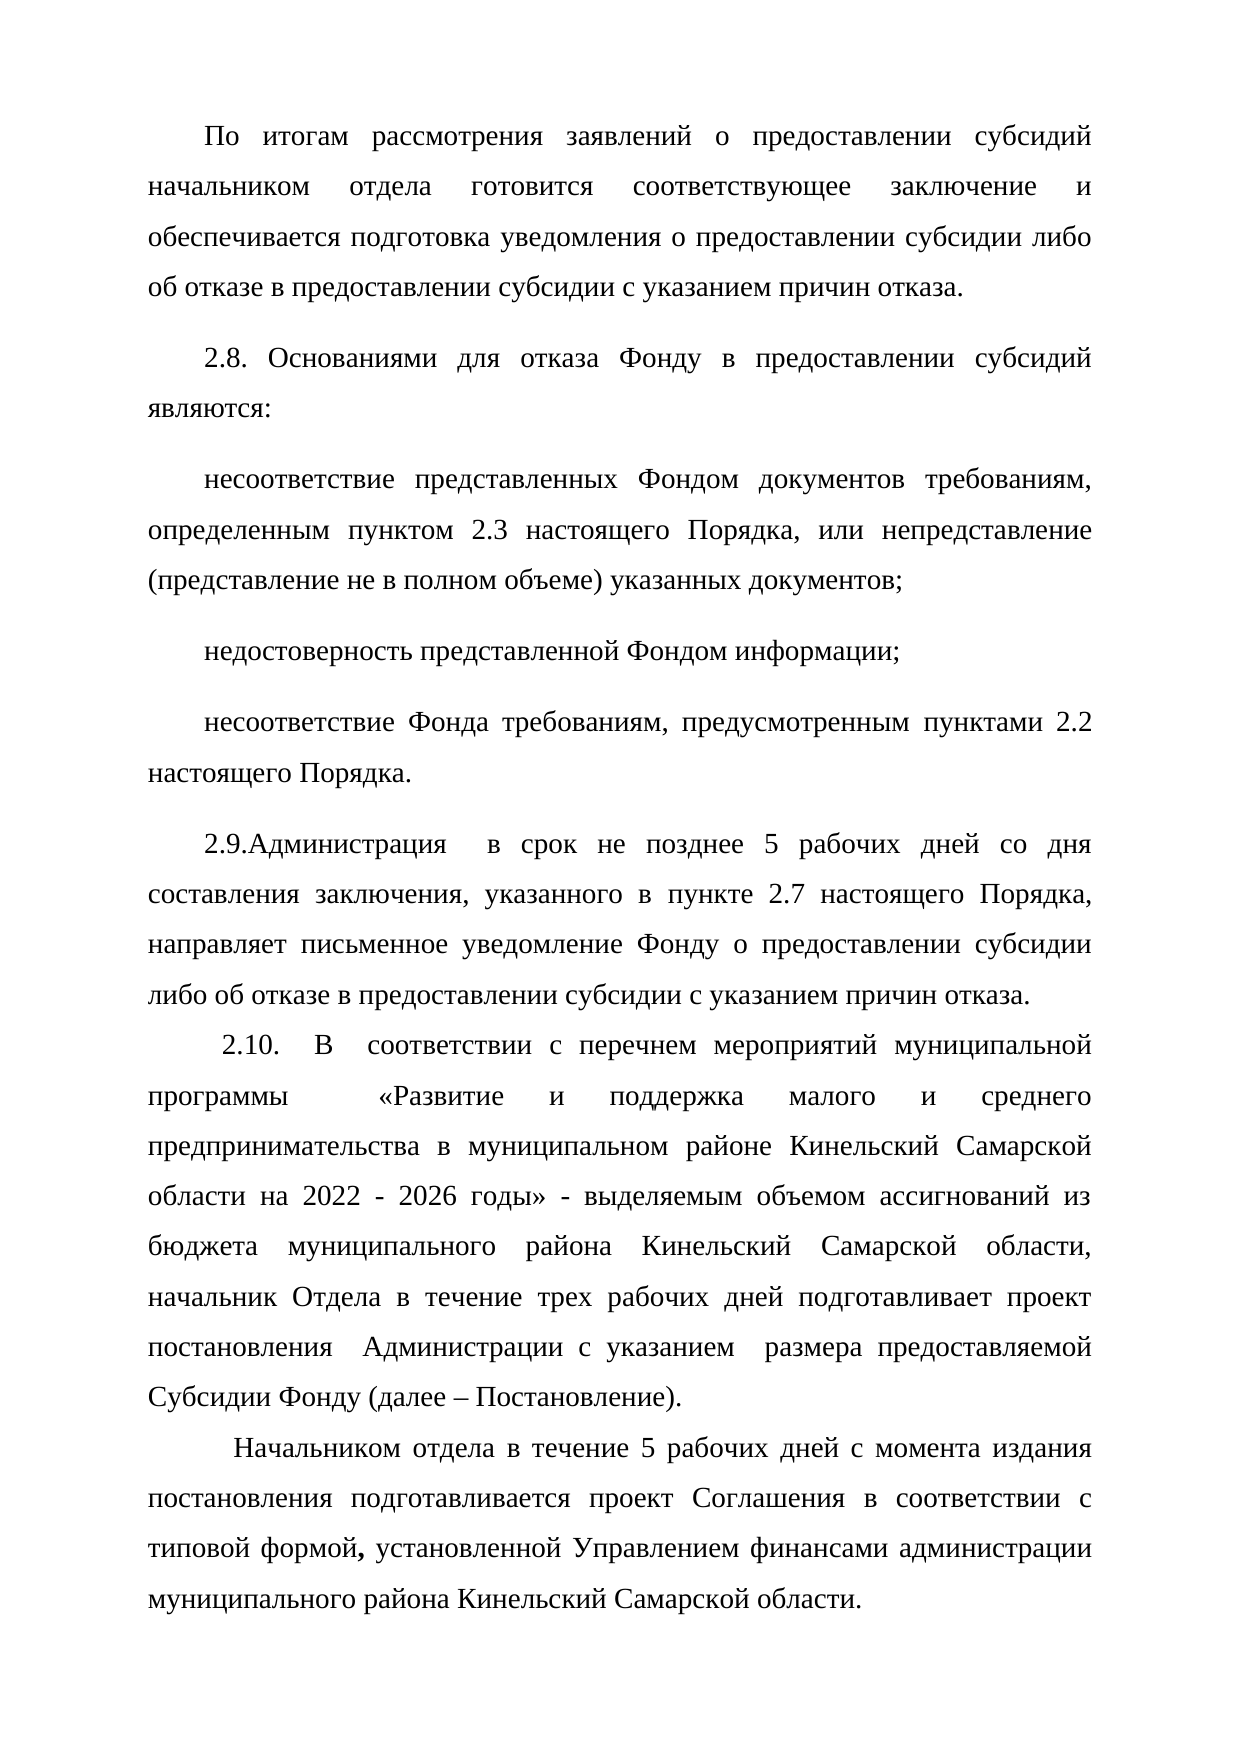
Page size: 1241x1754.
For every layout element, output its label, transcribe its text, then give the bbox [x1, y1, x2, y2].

text Начальником отдела в течение 5 рабочих дней с момента издания постановления подготавливается проект Соглашения в соответствии с типовой формой, установленной Управлением финансами администрации муниципального района Кинельский Самарской области. [148, 1430, 1092, 1614]
text несоответствие Фонда требованиям, предусмотренным пунктами 2.2 настоящего Порядка. [148, 704, 1092, 788]
text недостоверность представленной Фондом информации; [148, 633, 1092, 667]
text несоответствие представленных Фондом документов требованиям, определенным пунктом 2.3 настоящего Порядка, или непредставление (представление не в полном объеме) указанных документов; [148, 462, 1092, 596]
text По итогам рассмотрения заявлений о предоставлении субсидий начальником отдела готовится соответствующее заключение и обеспечивается подготовка уведомления о предоставлении субсидии либо об отказе в предоставлении субсидии с указанием причин отказа. [148, 118, 1092, 303]
text 2.10. В соответствии с перечнем мероприятий муниципальной программы «Развитие и поддержка малого и среднего предпринимательства в муниципальном районе Кинельский Самарской области на 2022 - 2026 годы» - выделяемым объемом ассигнований из бюджета муниципального района Кинельский Самарской области, начальник Отдела в течение трех рабочих дней подготавливает проект постановления Администрации с указанием размера предоставляемой Субсидии Фонду (далее – Постановление). [148, 1027, 1092, 1413]
text 2.8. Основаниями для отказа Фонду в предоставлении субсидий являются: [148, 340, 1092, 424]
text 2.9.Администрация в срок не позднее 5 рабочих дней со дня составления заключения, указанного в пункте 2.7 настоящего Порядка, направляет письменное уведомление Фонду о предоставлении субсидии либо об отказе в предоставлении субсидии с указанием причин отказа. [148, 826, 1092, 1011]
